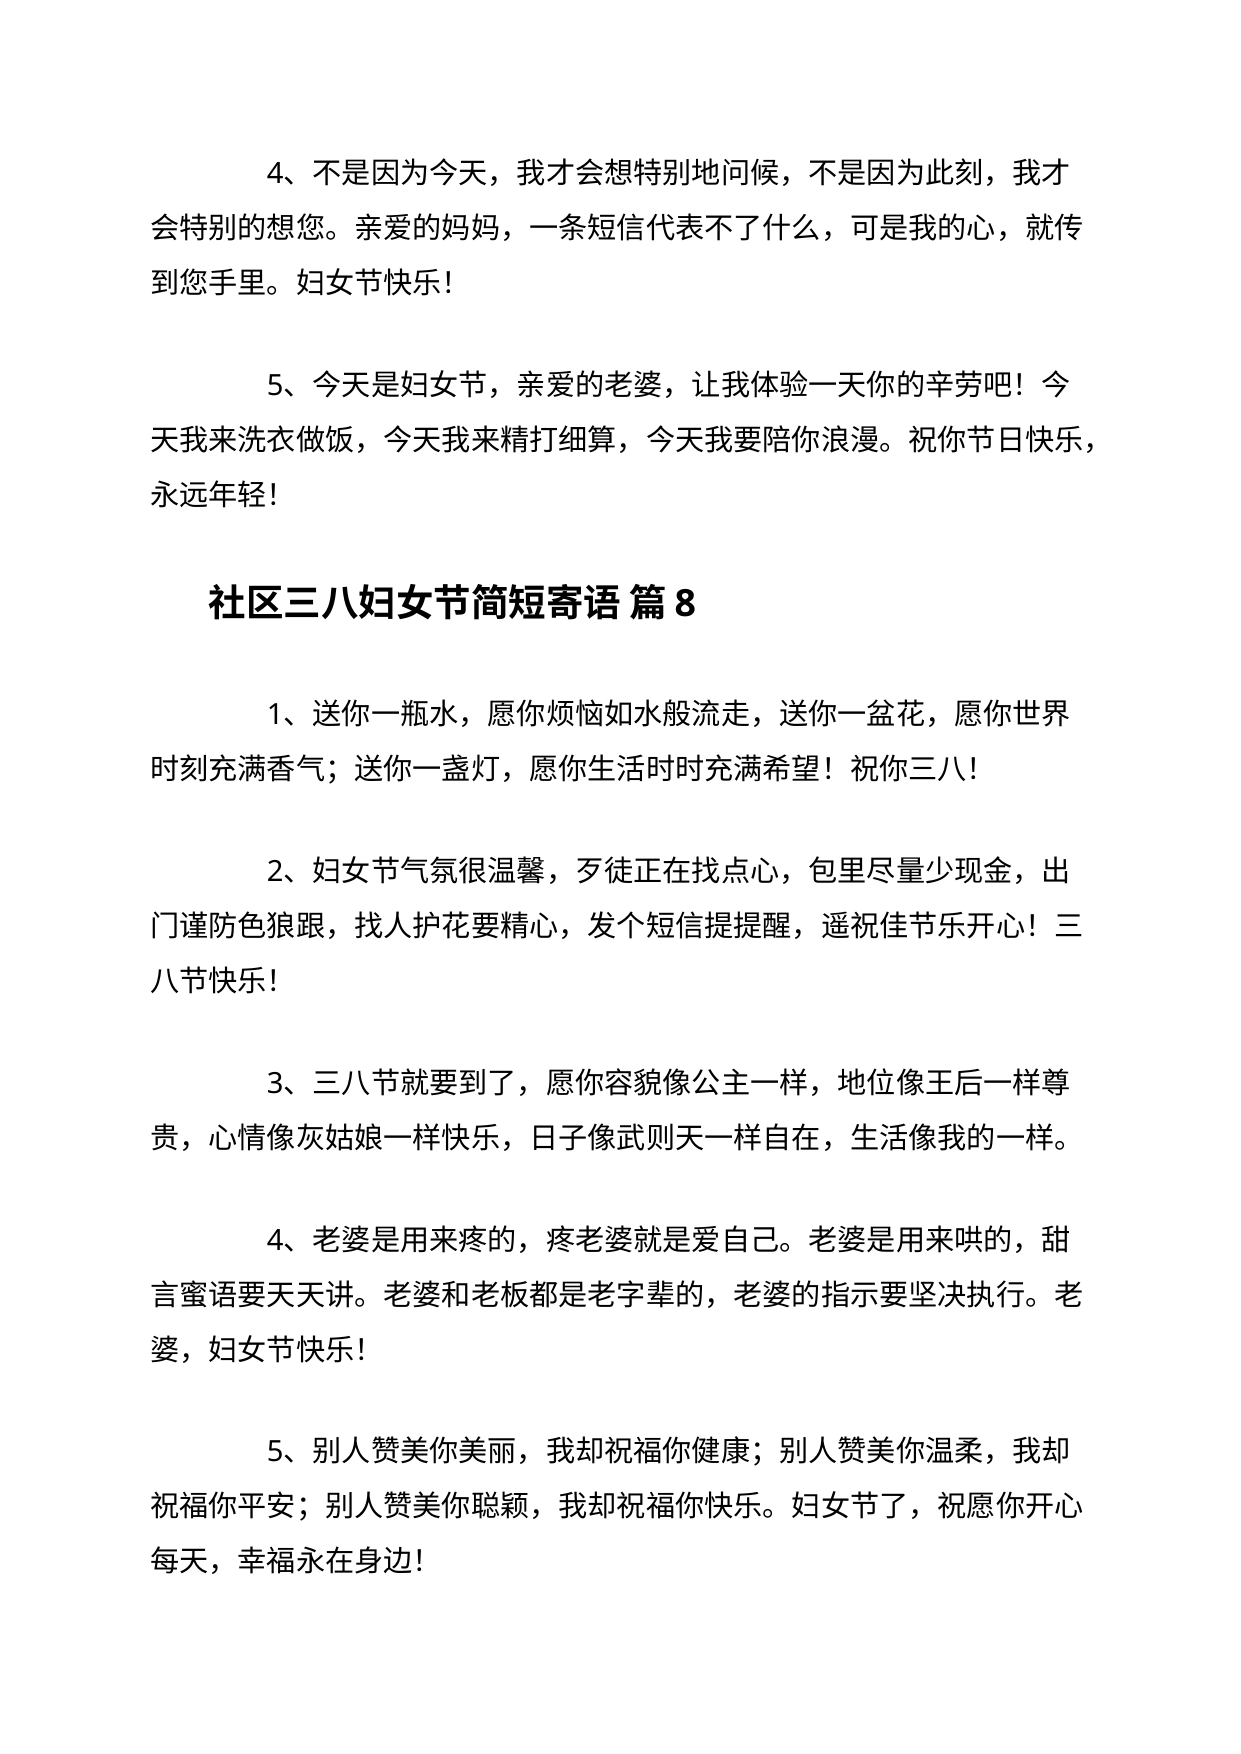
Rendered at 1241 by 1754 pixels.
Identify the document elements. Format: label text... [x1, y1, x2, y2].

text 4、不是因为今天，我才会想特别地问候，不是因为此刻，我才会特别的想您。亲爱的妈妈，一条短信代表不了什么，可是我的心，就传到您手里。妇女节快乐！ [150, 150, 1090, 302]
text 3、三八节就要到了，愿你容貌像公主一样，地位像王后一样尊贵，心情像灰姑娘一样快乐，日子像武则天一样自在，生活像我的一样。 [150, 1059, 1090, 1157]
text 5、今天是妇女节，亲爱的老婆，让我体验一天你的辛劳吧！今天我来洗衣做饭，今天我来精打细算，今天我要陪你浪漫。祝你节日快乐，永远年轻！ [150, 362, 1090, 514]
text 2、妇女节气氛很温馨，歹徒正在找点心，包里尽量少现金，出门谨防色狼跟，找人护花要精心，发个短信提提醒，遥祝佳节乐开心！三八节快乐！ [150, 848, 1090, 1000]
text 5、别人赞美你美丽，我却祝福你健康；别人赞美你温柔，我却祝福你平安；别人赞美你聪颖，我却祝福你快乐。妇女节了，祝愿你开心每天，幸福永在身边！ [150, 1428, 1090, 1580]
text 1、送你一瓶水，愿你烦恼如水般流走，送你一盆花，愿你世界时刻充满香气；送你一盏灯，愿你生活时时充满希望！祝你三八！ [150, 691, 1090, 788]
text 社区三八妇女节简短寄语 篇8 [150, 573, 1090, 628]
text 4、老婆是用来疼的，疼老婆就是爱自己。老婆是用来哄的，甜言蜜语要天天讲。老婆和老板都是老字辈的，老婆的指示要坚决执行。老婆，妇女节快乐！ [150, 1216, 1090, 1368]
